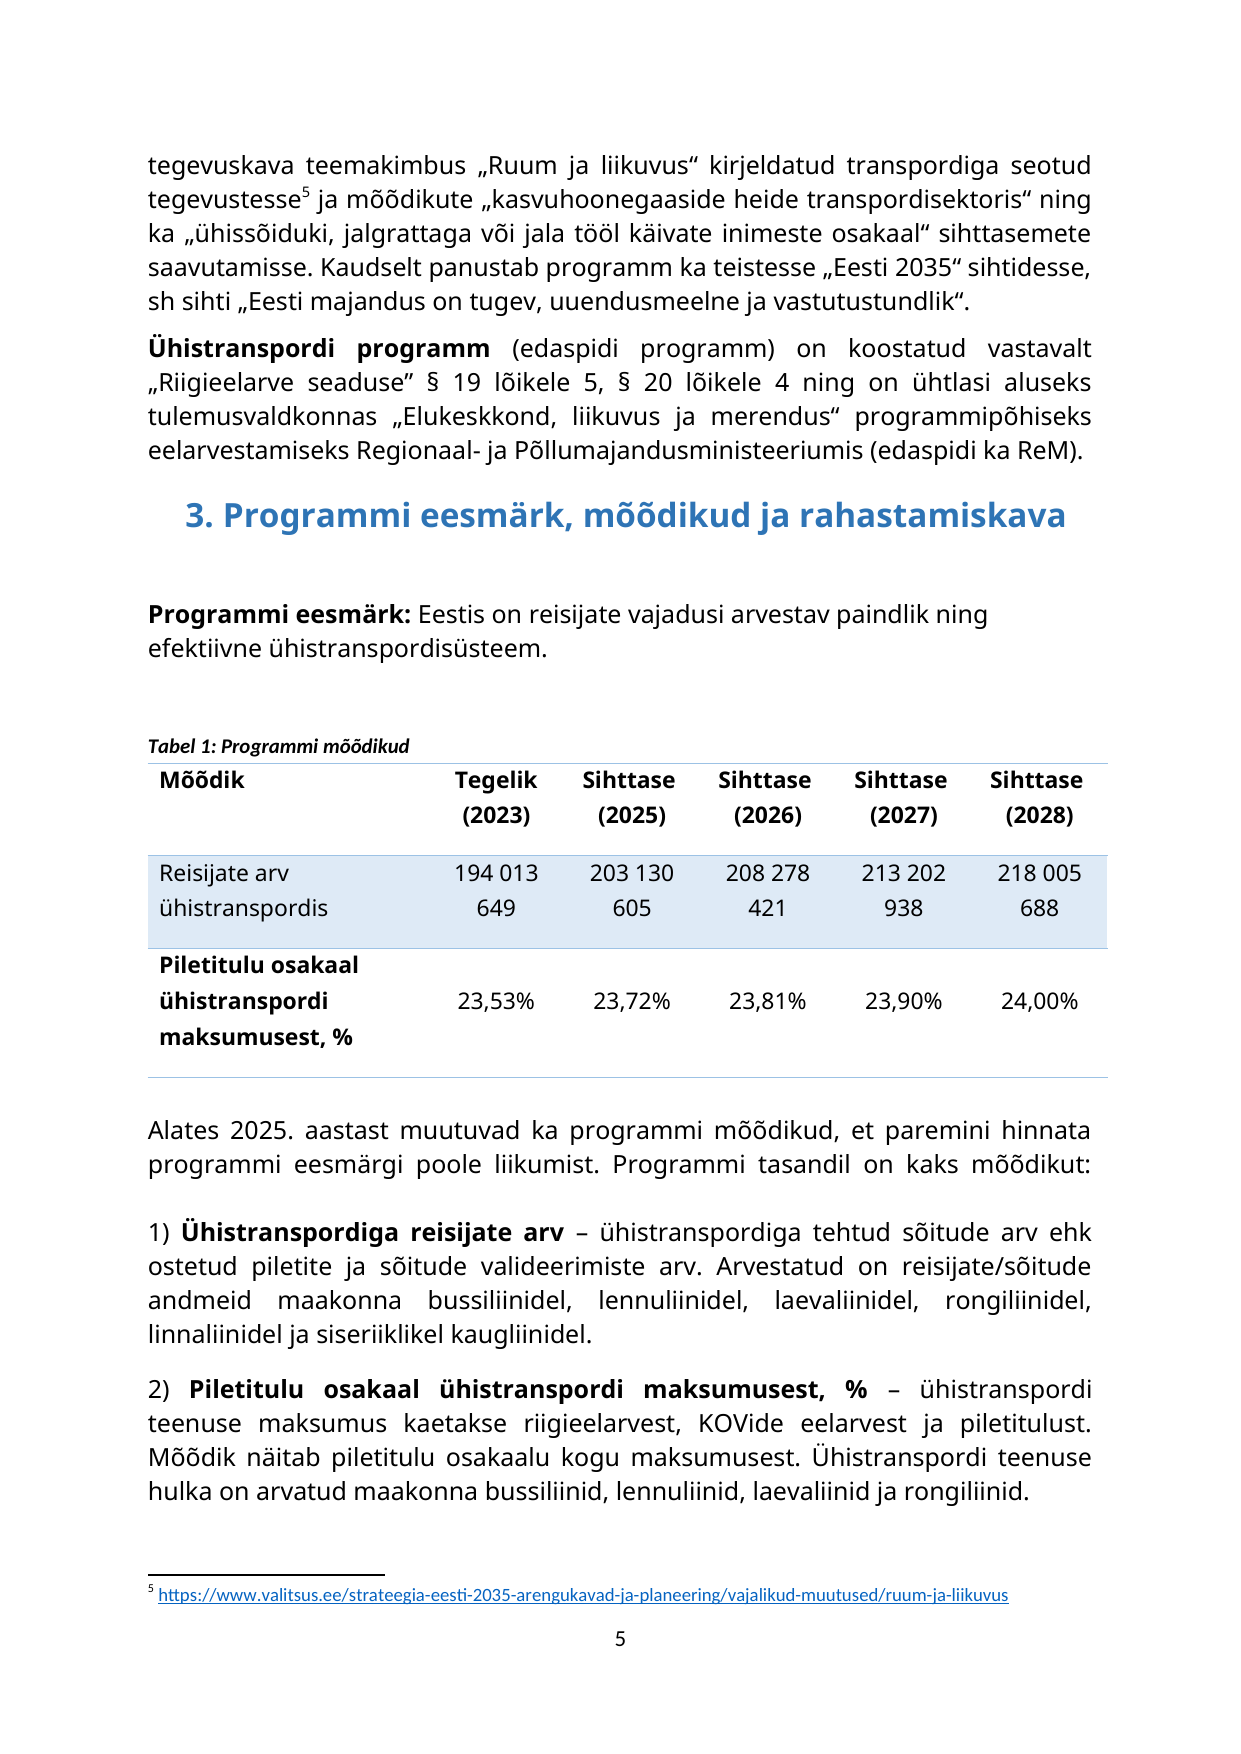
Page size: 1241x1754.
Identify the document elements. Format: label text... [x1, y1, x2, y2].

table_header Sihttase (2027) [836, 764, 972, 855]
table_header Sihttase (2025) [564, 764, 700, 855]
table_cell 194 013 649 [428, 856, 564, 948]
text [148, 148, 1093, 318]
table_cell 23,90% [836, 949, 972, 1077]
table_cell 23,72% [564, 949, 700, 1077]
table_header Tegelik (2023) [428, 764, 564, 855]
text Tabel 1: Programmi mõõdikud [148, 733, 1093, 759]
table_cell 213 202 938 [836, 856, 972, 948]
table_cell 24,00% [972, 949, 1107, 1077]
text Programmi eesmärk: Eestis on reisijate vajadusi arvestav paindlik ning efektiivne ühistranspordisüsteem. [148, 597, 1093, 665]
text Alates 2025. aastast muutuvad ka programmi mõõdikud, et paremini hinnata programmi eesmärgi poole liikumist. Programmi tasandil on kaks mõõdikut: 1) Ühistranspordiga reisijate arv – ühistranspordiga tehtud sõitude arv ehk ostetud piletite ja sõitude valideerimiste arv. Arvestatud on reisijate/sõitude andmeid maakonna bussiliinidel, lennuliinidel, laevaliinidel, rongiliinidel, linnaliinidel ja siseriiklikel kaugliinidel. [148, 1078, 1093, 1351]
text 2) Piletitulu osakaal ühistranspordi maksumusest, % – ühistranspordi teenuse maksumus kaetakse riigieelarvest, KOVide eelarvest ja piletitulust. Mõõdik näitab piletitulu osakaalu kogu maksumusest. Ühistranspordi teenuse hulka on arvatud maakonna bussiliinid, lennuliinid, laevaliinid ja rongiliinid. [148, 1372, 1093, 1508]
table_cell 23,53% [428, 949, 564, 1077]
text Ühistranspordi programm (edaspidi programm) on koostatud vastavalt „Riigieelarve seaduse” § 19 lõikele 5, § 20 lõikele 4 ning on ühtlasi aluseks tulemusvaldkonnas „Elukeskkond, liikuvus ja merendus“ programmipõhiseks eelarvestamiseks Regionaal- ja Põllumajandusministeeriumis (edaspidi ka ReM). [148, 330, 1093, 467]
table_header Sihttase (2026) [700, 764, 836, 855]
table_cell Piletitulu osakaal ühistranspordi maksumusest, % [148, 949, 428, 1077]
subtitle Programmi eesmärk, mõõdikud ja rahastamiskava [185, 492, 1093, 537]
table_cell 203 130 605 [564, 856, 700, 948]
table_cell 23,81% [700, 949, 836, 1077]
table_cell 208 278 421 [700, 856, 836, 948]
table_cell Reisijate arv ühistranspordis [148, 856, 428, 948]
table_cell 218 005 688 [972, 856, 1107, 948]
table_header Sihttase (2028) [972, 764, 1107, 855]
table_header Mõõdik [148, 764, 428, 855]
